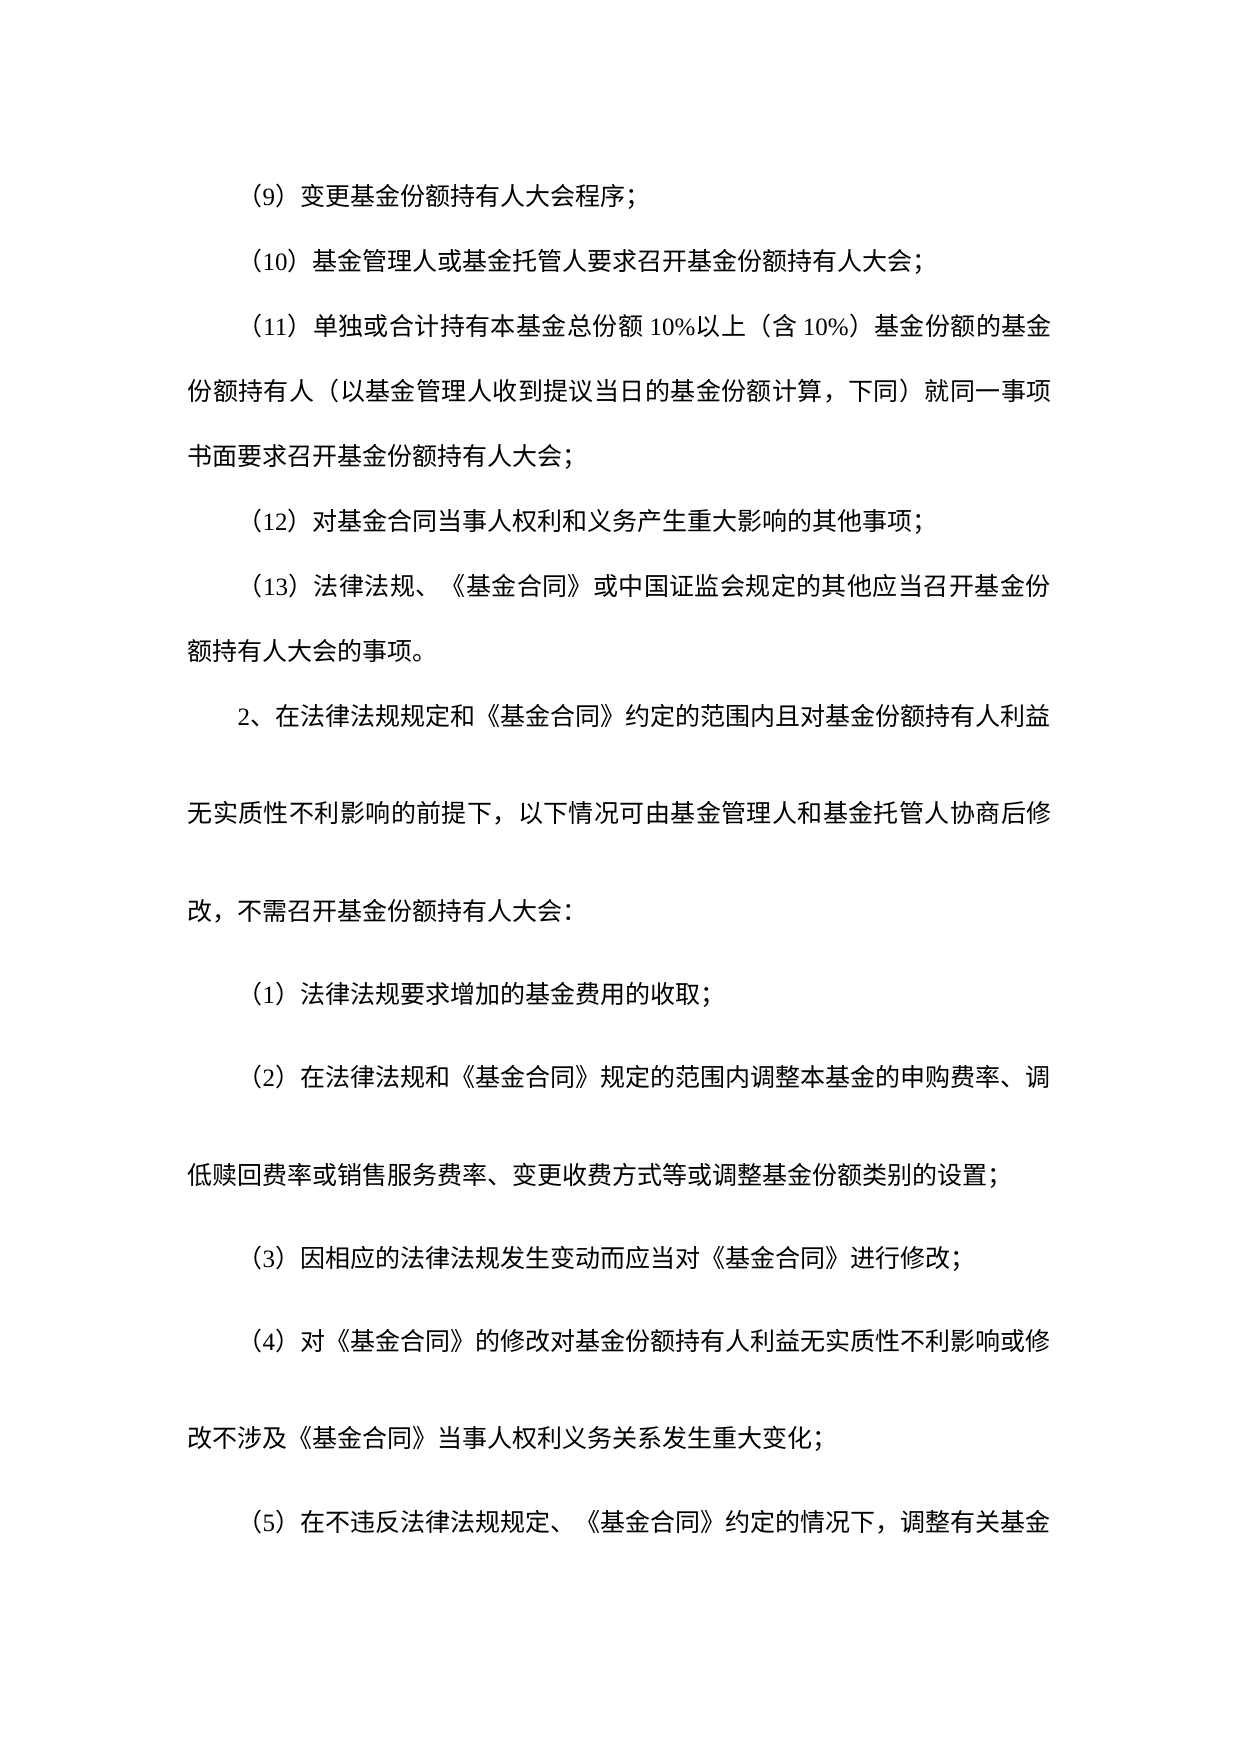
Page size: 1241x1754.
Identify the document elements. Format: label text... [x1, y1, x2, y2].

text （11）单独或合计持有本基金总份额10%以上（含10%）基金份额的基金份额持有人（以基金管理人收到提议当日的基金份额计算，下同）就同一事项书面要求召开基金份额持有人大会； [187, 292, 1053, 487]
text 2、在法律法规规定和《基金合同》约定的范围内且对基金份额持有人利益无实质性不利影响的前提下，以下情况可由基金管理人和基金托管人协商后修改，不需召开基金份额持有人大会： [187, 682, 1053, 942]
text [187, 1488, 1053, 1553]
text （13）法律法规、《基金合同》或中国证监会规定的其他应当召开基金份额持有人大会的事项。 [187, 552, 1053, 682]
text （10）基金管理人或基金托管人要求召开基金份额持有人大会； [187, 227, 1053, 292]
text （1）法律法规要求增加的基金费用的收取； [187, 960, 1053, 1025]
text （4）对《基金合同》的修改对基金份额持有人利益无实质性不利影响或修改不涉及《基金合同》当事人权利义务关系发生重大变化； [187, 1307, 1053, 1469]
text （2）在法律法规和《基金合同》规定的范围内调整本基金的申购费率、调低赎回费率或销售服务费率、变更收费方式等或调整基金份额类别的设置； [187, 1043, 1053, 1206]
text （12）对基金合同当事人权利和义务产生重大影响的其他事项； [187, 487, 1053, 552]
text （9）变更基金份额持有人大会程序； [187, 162, 1053, 227]
text （3）因相应的法律法规发生变动而应当对《基金合同》进行修改； [187, 1224, 1053, 1289]
